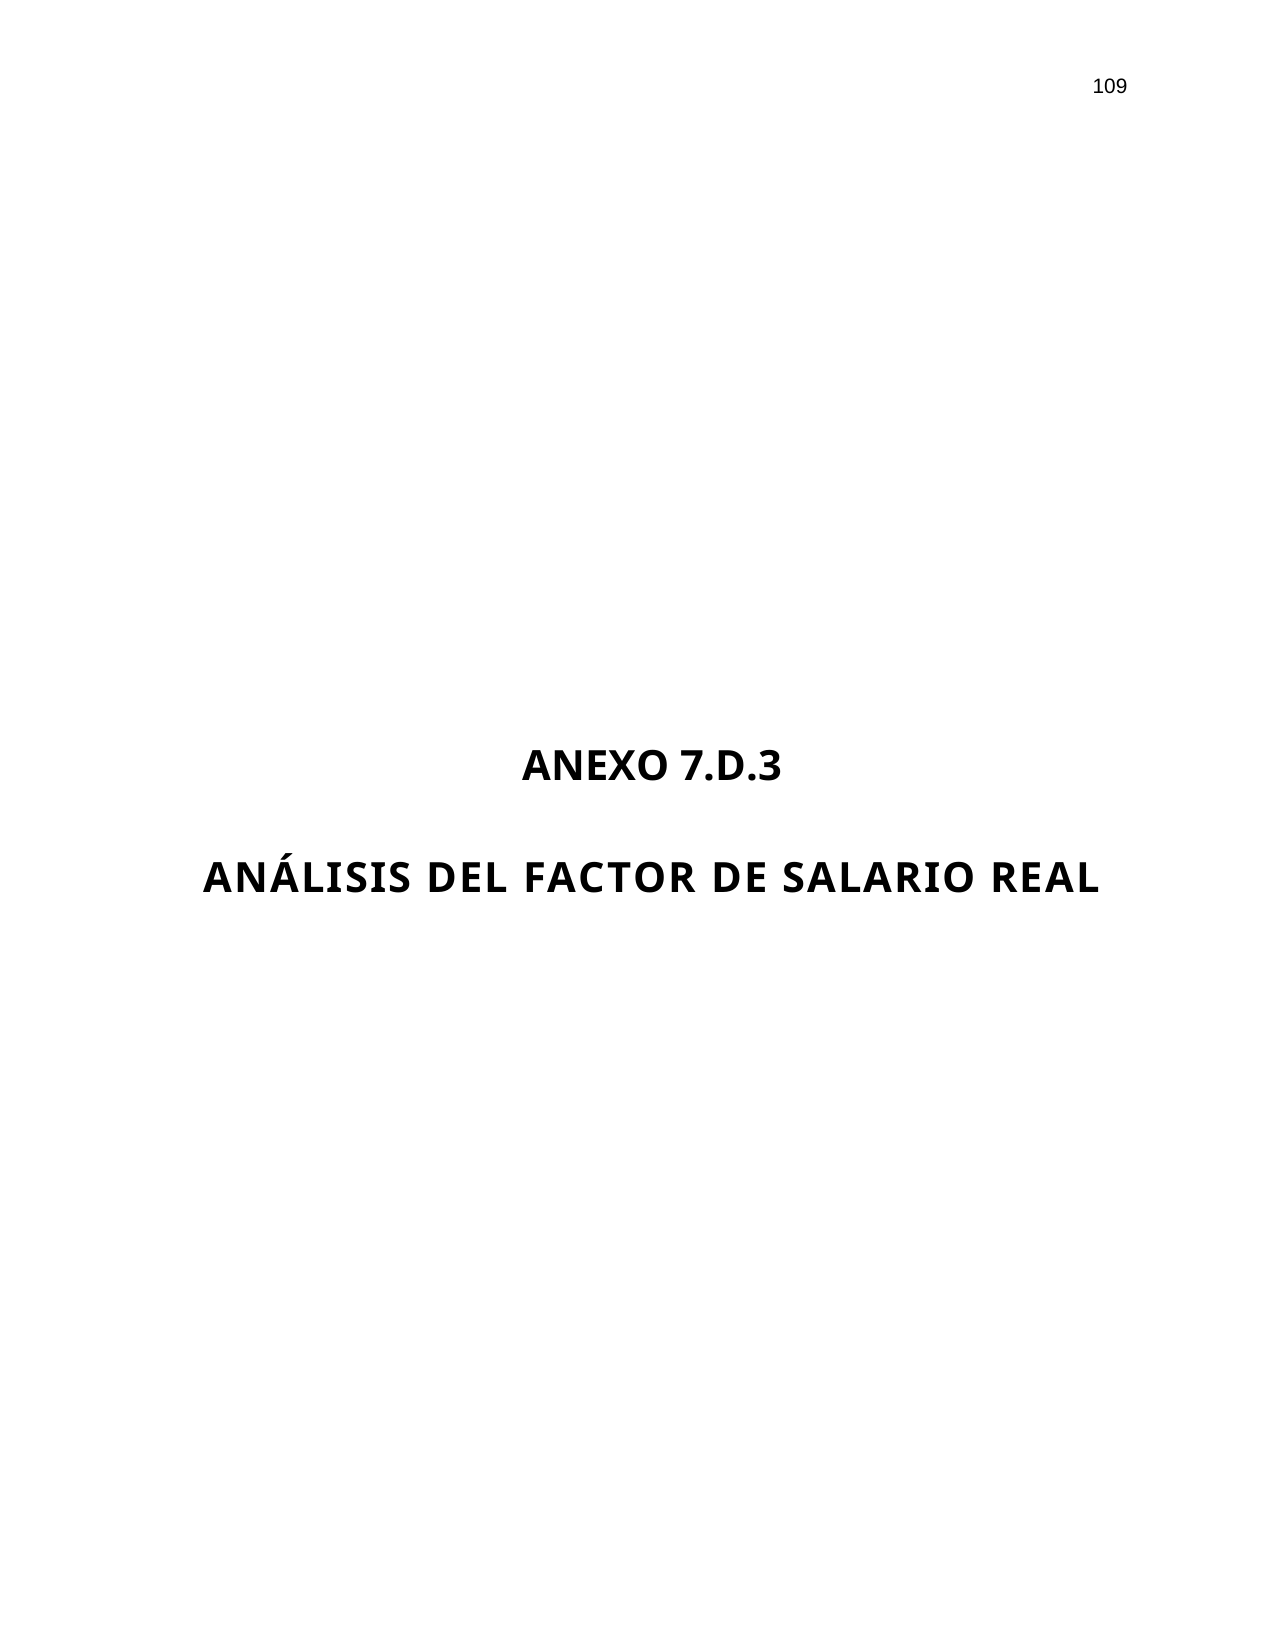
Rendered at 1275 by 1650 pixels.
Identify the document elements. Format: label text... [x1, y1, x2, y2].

subtitle ANÁLISIS DEL FACTOR DE SALARIO REAL [177, 848, 1127, 905]
subtitle ANEXO 7.D.3 [177, 736, 1127, 793]
